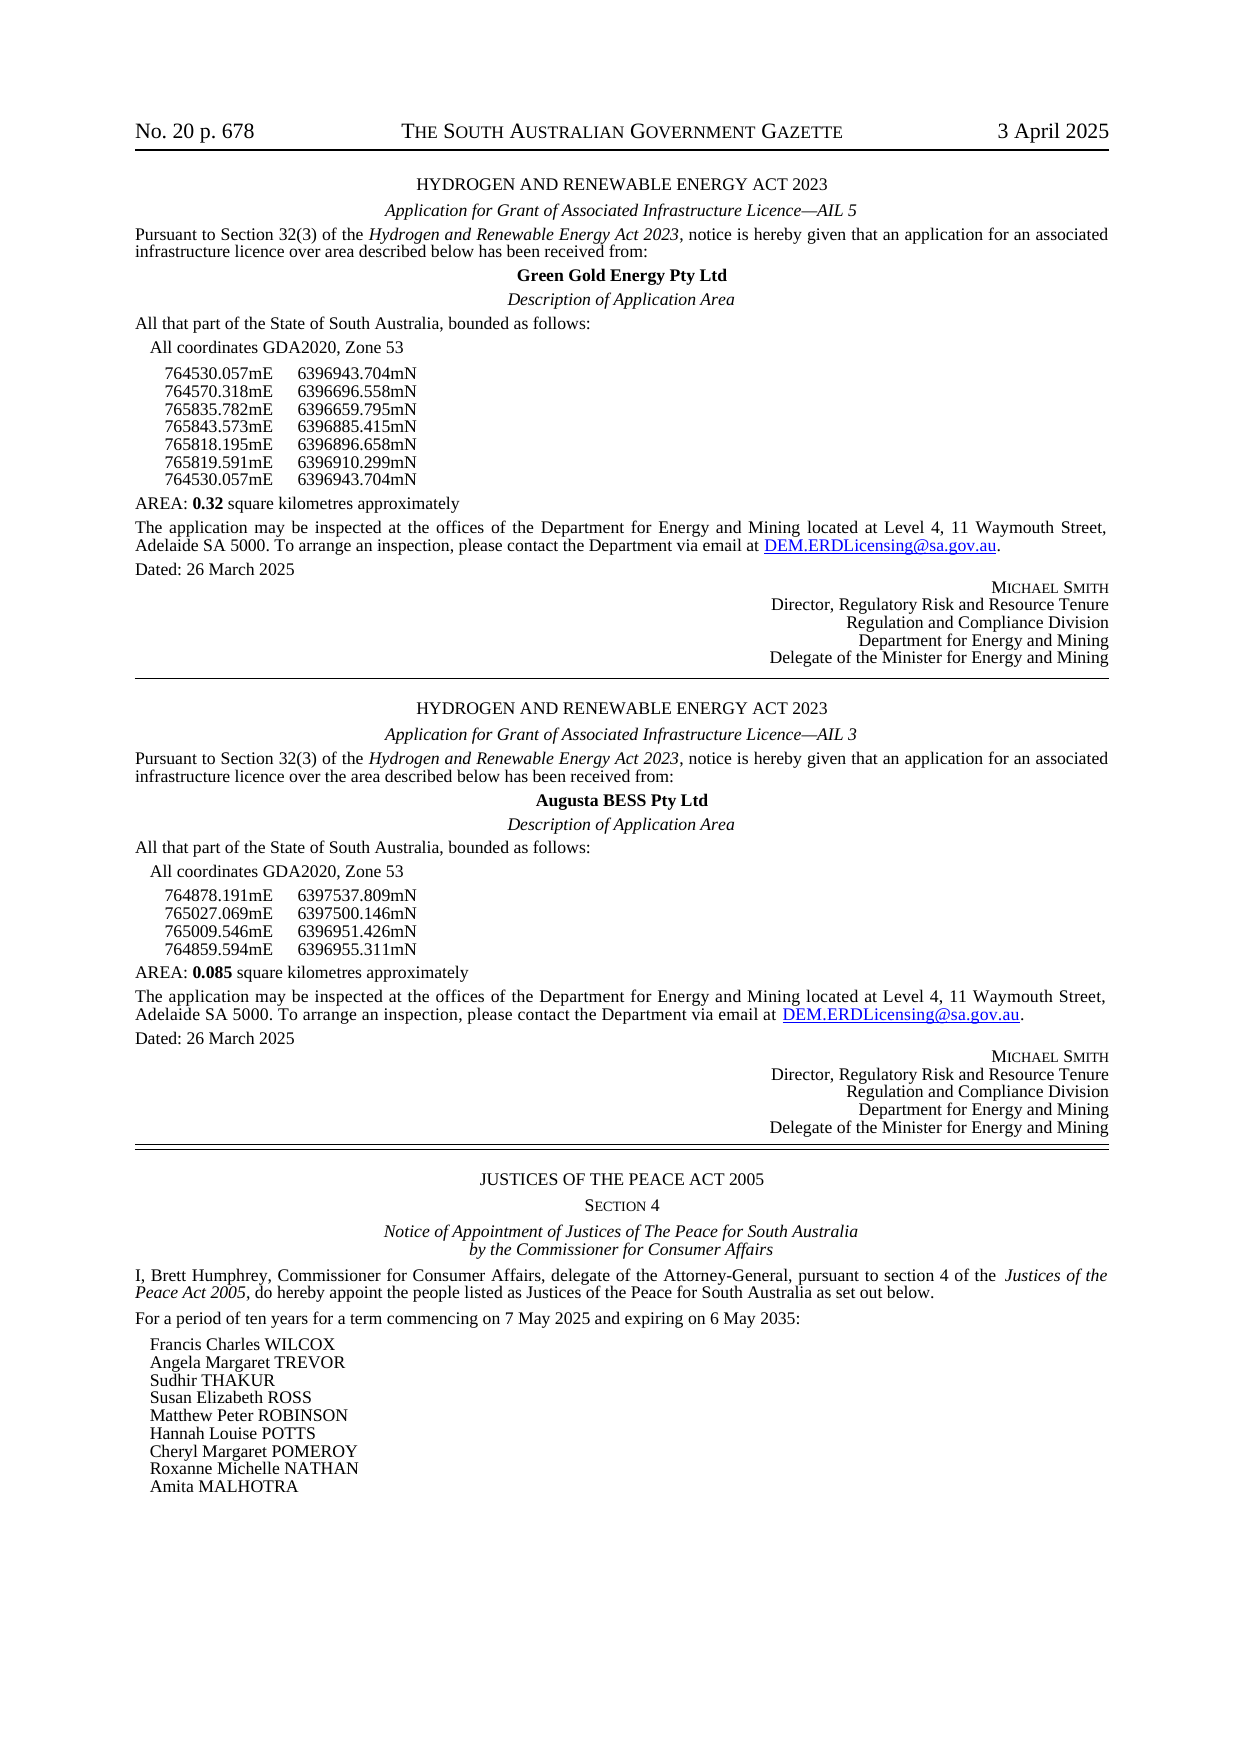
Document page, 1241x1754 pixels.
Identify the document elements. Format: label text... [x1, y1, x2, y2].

title Application for Grant of Associated Infrastructure Licence—AIL 5 [135, 202, 1109, 219]
text Notice of Appointment of Justices of The Peace for South Australia by the Commissioner for Consumer Affairs [135, 1223, 1109, 1258]
text 764859.594mE 6396955.311mN [164, 941, 1109, 958]
text AREA: 0.085 square kilometres approximately [135, 965, 1109, 982]
text All coordinates GDA2020, Zone 53 [149, 864, 1109, 881]
text I, Brett Humphrey, Commissioner for Consumer Affairs, delegate of the Attorney-General, pursuant to section 4 of the Justices of the Peace Act 2005, do hereby appoint the people listed as Justices of the Peace for South Australia as set out below. [135, 1267, 1109, 1302]
text Delegate of the Minister for Energy and Mining [135, 1119, 1109, 1137]
text Cheryl Margaret POMEROY [149, 1443, 1109, 1461]
text Amita MALHOTRA [149, 1478, 1109, 1496]
text Department for Energy and Mining [135, 1101, 1109, 1119]
text Augusta BESS Pty Ltd [135, 792, 1109, 809]
text Dated: 26 March 2025 [135, 1030, 1109, 1048]
text 764878.191mE 6397537.809mN [164, 888, 1109, 905]
text Roxanne Michelle NATHAN [149, 1461, 1109, 1478]
text For a period of ten years for a term commencing on 7 May 2025 and expiring on 6 May 2035: [135, 1311, 1109, 1328]
text Director, Regulatory Risk and Resource Tenure [135, 1066, 1109, 1083]
text Regulation and Compliance Division [135, 1083, 1109, 1101]
text 764530.057mE 6396943.704mN [164, 365, 1109, 383]
text Dated: 26 March 2025 [135, 561, 1109, 579]
text The application may be inspected at the offices of the Department for Energy and Mining located at Level 4, 11 Waymouth Street, Adelaide SA 5000. To arrange an inspection, please contact the Department via email at DEM.ERDLicensing@sa.gov.au. [135, 519, 1109, 555]
text The application may be inspected at the offices of the Department for Energy and Mining located at Level 4, 11 Waymouth Street, Adelaide SA 5000. To arrange an inspection, please contact the Department via email at DEM.ERDLicensing@sa.gov.au. [135, 989, 1109, 1024]
text 765818.195mE 6396896.658mN [164, 436, 1109, 454]
text 765009.546mE 6396951.426mN [164, 923, 1109, 941]
text Regulation and Compliance Division [135, 614, 1109, 632]
text All that part of the State of South Australia, bounded as follows: [135, 840, 1109, 857]
text Michael Smith [135, 579, 1109, 597]
text Pursuant to Section 32(3) of the Hydrogen and Renewable Energy Act 2023, notice is hereby given that an application for an associated infrastructure licence over area described below has been received from: [135, 226, 1109, 261]
text Matthew Peter ROBINSON [149, 1407, 1109, 1425]
text Hydrogen And Renewable Energy Act 2023 [135, 700, 1109, 718]
text Pursuant to Section 32(3) of the Hydrogen and Renewable Energy Act 2023, notice is hereby given that an application for an associated infrastructure licence over the area described below has been received from: [135, 750, 1109, 786]
text 765843.573mE 6396885.415mN [164, 418, 1109, 436]
text Angela Margaret TREVOR [149, 1354, 1109, 1372]
subtitle Hydrogen and Renewable Energy Act 2023 [135, 176, 1109, 193]
text Description of Application Area [135, 816, 1109, 833]
text AREA: 0.32 square kilometres approximately [135, 496, 1109, 513]
text Susan Elizabeth ROSS [149, 1390, 1109, 1407]
text 765819.591mE 6396910.299mN [164, 454, 1109, 472]
text Application for Grant of Associated Infrastructure Licence—AIL 3 [135, 726, 1109, 744]
text Hannah Louise POTTS [149, 1425, 1109, 1443]
text Michael Smith [135, 1048, 1109, 1066]
text Francis Charles WILCOX [149, 1337, 1109, 1354]
text Sudhir THAKUR [149, 1372, 1109, 1390]
text 765027.069mE 6397500.146mN [164, 905, 1109, 923]
text Green Gold Energy Pty Ltd [135, 267, 1109, 285]
text Section 4 [135, 1197, 1109, 1215]
text 765835.782mE 6396659.795mN [164, 401, 1109, 418]
text All coordinates GDA2020, Zone 53 [149, 339, 1109, 357]
text All that part of the State of South Australia, bounded as follows: [135, 315, 1109, 333]
text Delegate of the Minister for Energy and Mining [135, 650, 1109, 667]
text Department for Energy and Mining [135, 632, 1109, 650]
text Director, Regulatory Risk and Resource Tenure [135, 597, 1109, 614]
text 764530.057mE 6396943.704mN [164, 472, 1109, 489]
text 764570.318mE 6396696.558mN [164, 383, 1109, 401]
subtitle Justices of the Peace Act 2005 [135, 1171, 1109, 1189]
text Description of Application Area [135, 291, 1109, 309]
